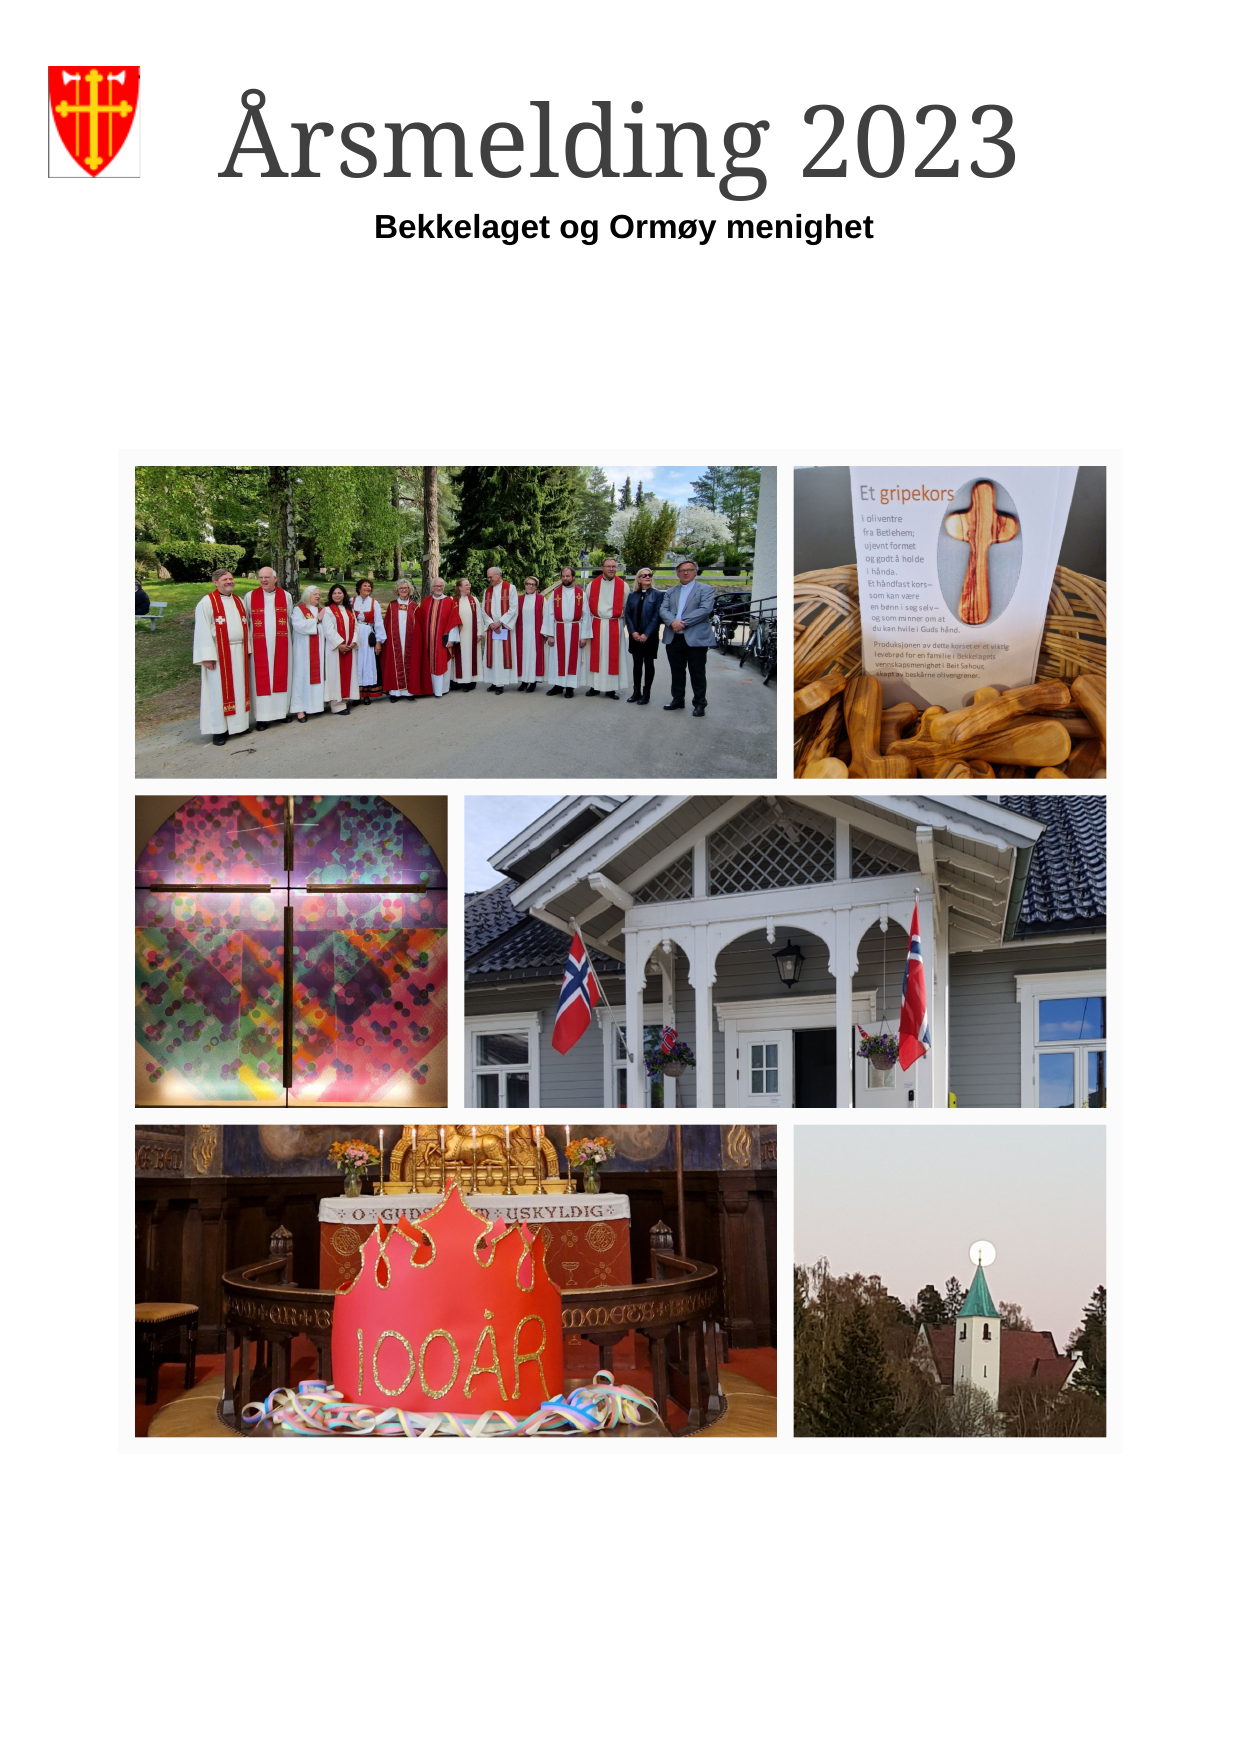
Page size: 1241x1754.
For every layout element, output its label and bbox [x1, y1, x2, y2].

picture [118, 449, 1123, 1454]
